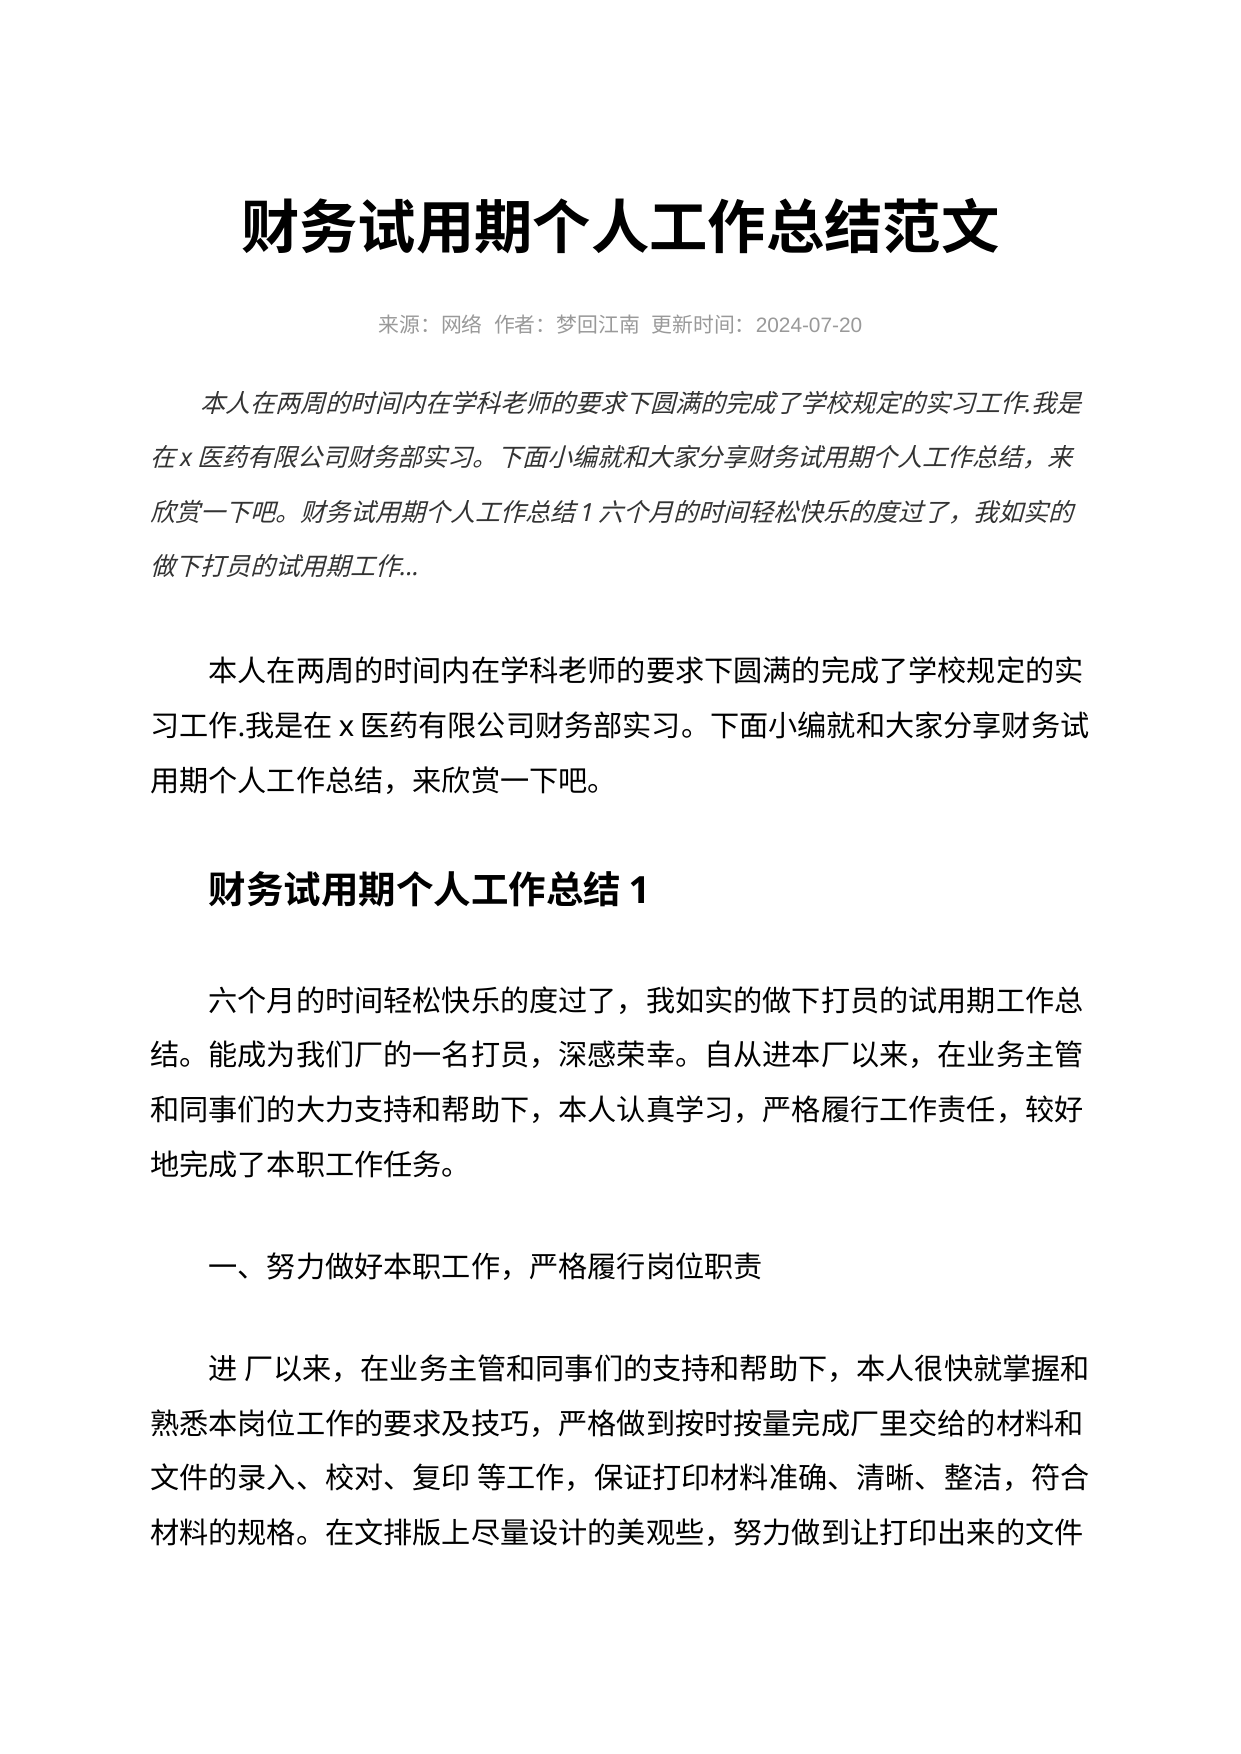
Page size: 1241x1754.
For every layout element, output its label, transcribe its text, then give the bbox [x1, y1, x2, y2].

subtitle 财务试用期个人工作总结范文 [150, 181, 1090, 266]
text 本人在两周的时间内在学科老师的要求下圆满的完成了学校规定的实习工作.我是在x医药有限公司财务部实习。下面小编就和大家分享财务试用期个人工作总结，来欣赏一下吧。财务试用期个人工作总结1六个月的时间轻松快乐的度过了，我如实的做下打员的试用期工作... [150, 383, 1090, 583]
text 来源：网络 作者：梦回江南 更新时间：2024-07-20 [150, 313, 1090, 337]
text 六个月的时间轻松快乐的度过了，我如实的做下打员的试用期工作总结。能成为我们厂的一名打员，深感荣幸。自从进本厂以来，在业务主管和同事们的大力支持和帮助下，本人认真学习，严格履行工作责任，较好地完成了本职工作任务。 [150, 977, 1090, 1184]
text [150, 1345, 1090, 1552]
text 一、努力做好本职工作，严格履行岗位职责 [150, 1243, 1090, 1286]
text 本人在两周的时间内在学科老师的要求下圆满的完成了学校规定的实习工作.我是在x医药有限公司财务部实习。下面小编就和大家分享财务试用期个人工作总结，来欣赏一下吧。 [150, 648, 1090, 800]
text 财务试用期个人工作总结1 [150, 859, 1090, 914]
